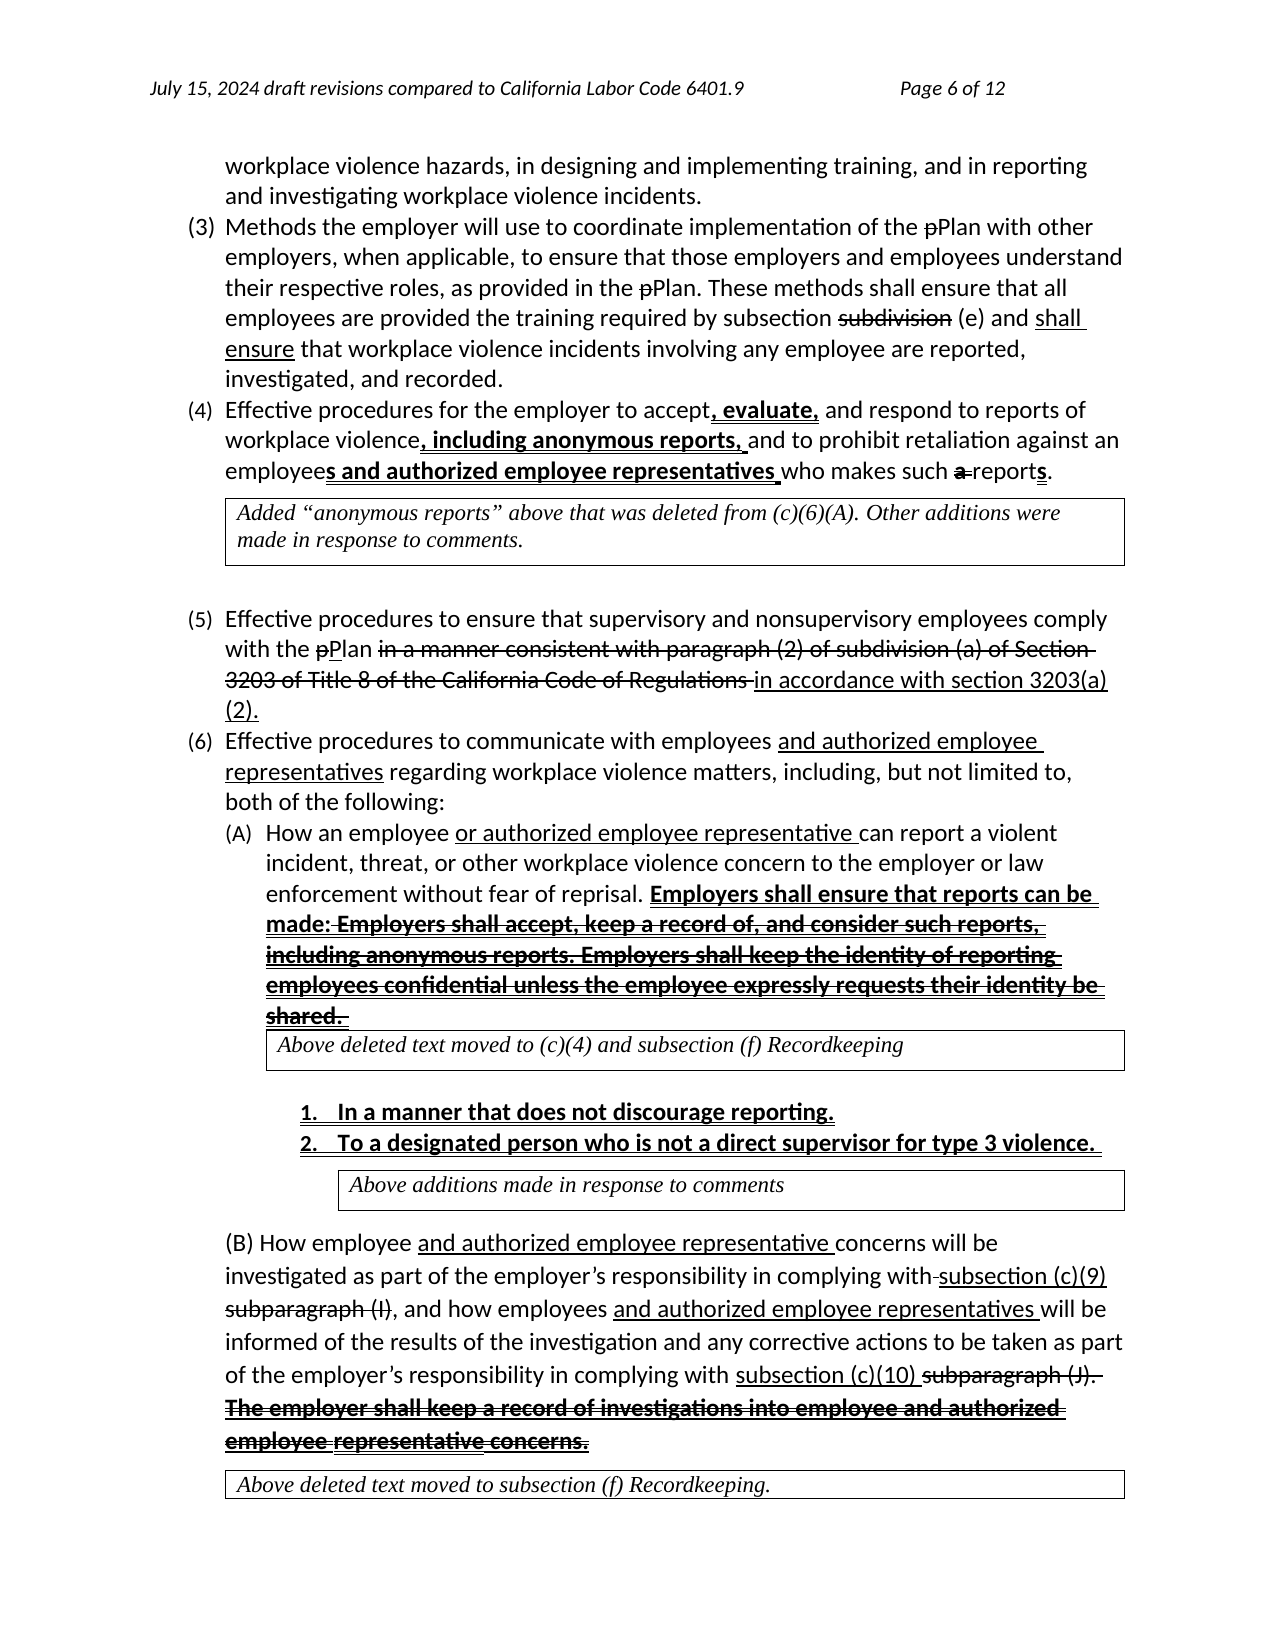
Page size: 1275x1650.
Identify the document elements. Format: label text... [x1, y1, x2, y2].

list Methods the employer will use to coordinate implementation of the pPlan with other employers, when applicable, to ensure that those employers and employees understand their respective roles, as provided in the pPlan. These methods shall ensure that all employees are provided the training required by subsection subdivision (e) and shall ensure that workplace violence incidents involving any employee are reported, investigated, and recorded. [187, 211, 1125, 394]
list How an employee or authorized employee representative can report a violent incident, threat, or other workplace violence concern to the employer or law enforcement without fear of reprisal. Employers shall ensure that reports can be made: Employers shall accept, keep a record of, and consider such reports, including anonymous reports. Employers shall keep the identity of reporting employees confidential unless the employee expressly requests their identity be shared. [225, 817, 1125, 1030]
list Effective procedures for the employer to accept, evaluate, and respond to reports of workplace violence, including anonymous reports, and to prohibit retaliation against an employees and authorized employee representatives who makes such a reports. [187, 394, 1125, 486]
list Effective procedures to ensure that supervisory and nonsupervisory employees comply with the pPlan in a manner consistent with paragraph (2) of subdivision (a) of Section 3203 of Title 8 of the California Code of Regulations in accordance with section 3203(a)(2). [187, 603, 1125, 725]
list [187, 150, 1125, 211]
text (B) How employee and authorized employee representative concerns will be investigated as part of the employer’s responsibility in complying with subsection (c)(9) subparagraph (I), and how employees and authorized employee representatives will be informed of the results of the investigation and any corrective actions to be taken as part of the employer’s responsibility in complying with subsection (c)(10) subparagraph (J). The employer shall keep a record of investigations into employee and authorized employee representative concerns. [225, 1227, 1125, 1455]
list To a designated person who is not a direct supervisor for type 3 violence. [300, 1127, 1125, 1157]
list In a manner that does not discourage reporting. [300, 1096, 1125, 1127]
list Effective procedures to communicate with employees and authorized employee representatives regarding workplace violence matters, including, but not limited to, both of the following: [187, 725, 1125, 817]
table_header Above deleted text moved to (c)(4) and subsection (f) Recordkeeping [267, 1031, 1124, 1070]
table_header Above additions made in response to comments [339, 1171, 1124, 1210]
table_header Added “anonymous reports” above that was deleted from (c)(6)(A). Other additions were made in response to comments. [226, 499, 1124, 564]
table_header Above deleted text moved to subsection (f) Recordkeeping. [226, 1471, 1124, 1498]
